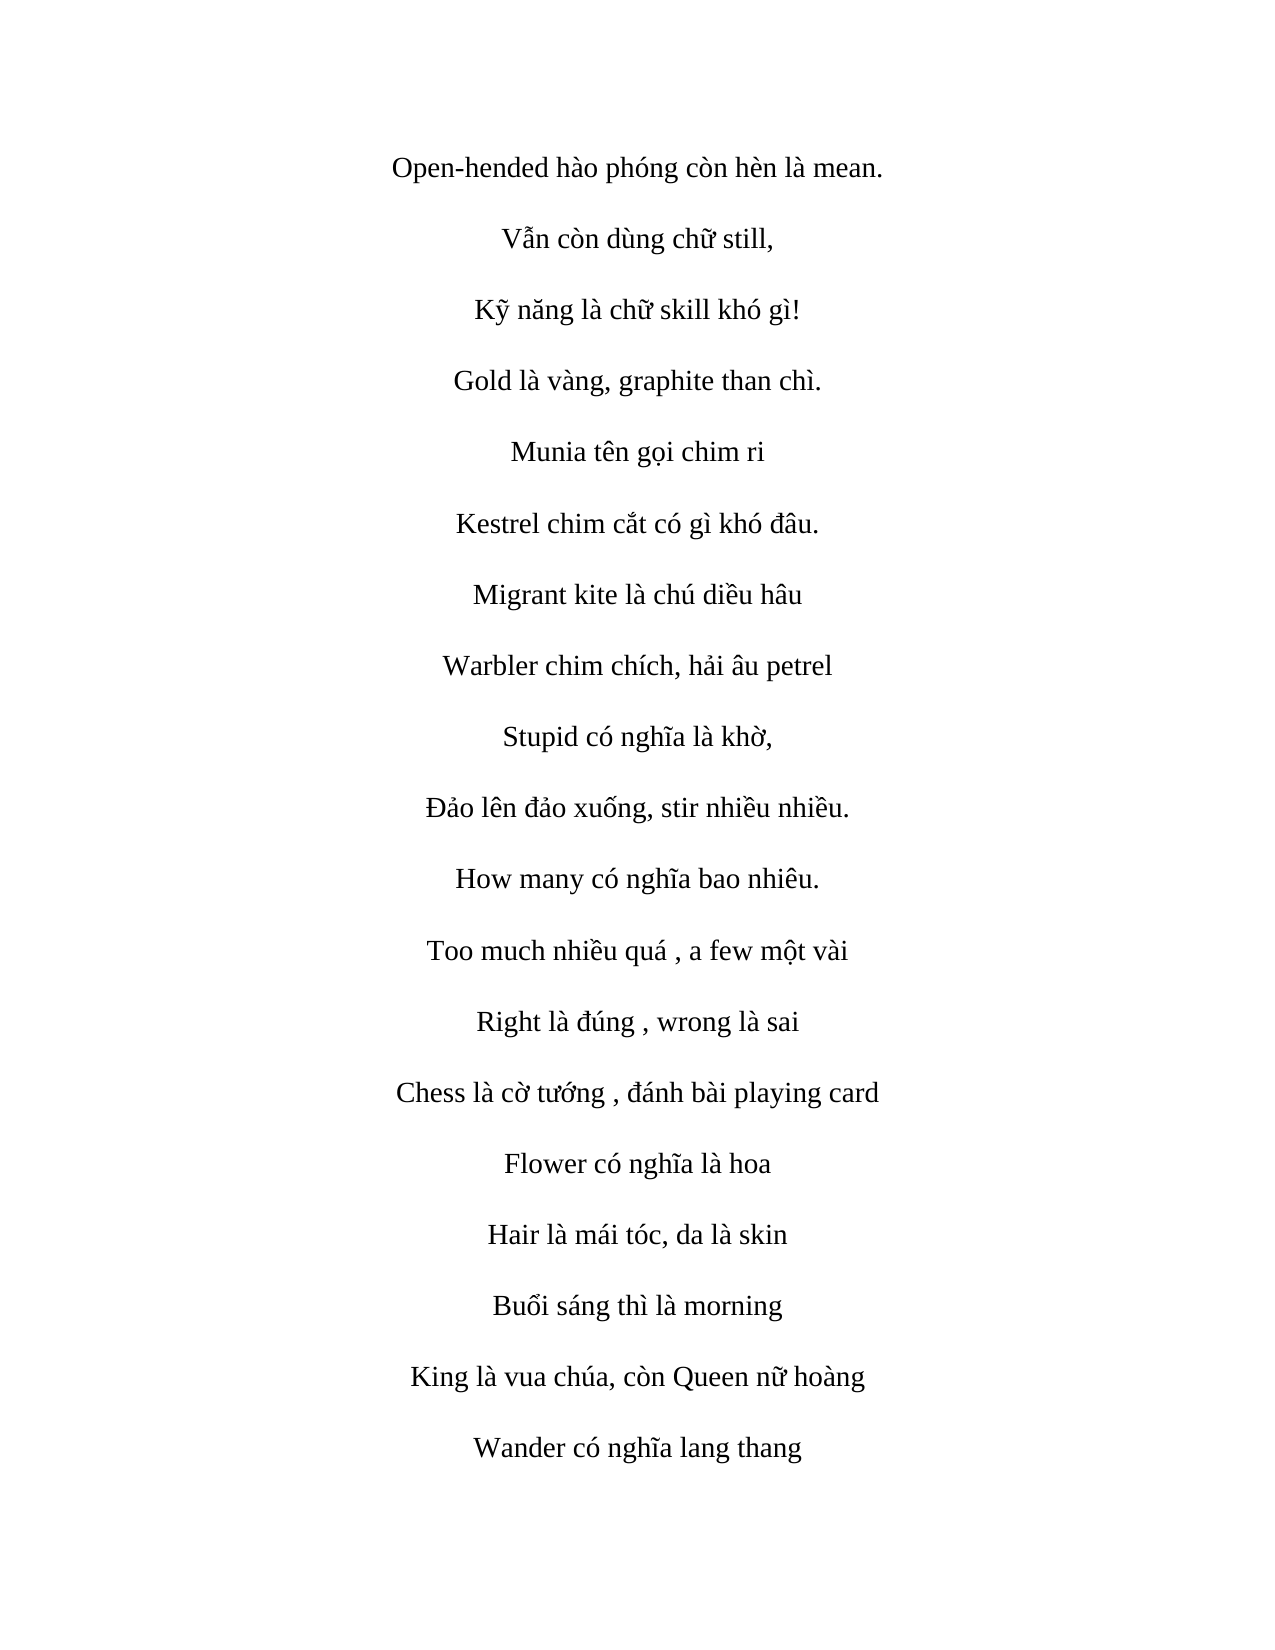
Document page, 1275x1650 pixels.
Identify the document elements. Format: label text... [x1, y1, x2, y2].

text Vẫn còn dùng chữ still, [150, 221, 1125, 255]
text Too much nhiều quá , a few một vài [150, 933, 1125, 966]
text How many có nghĩa bao nhiêu. [150, 861, 1125, 895]
text Stupid có nghĩa là khờ, [150, 719, 1125, 753]
text Open-hended hào phóng còn hèn là mean. [150, 150, 1125, 183]
text Flower có nghĩa là hoa [150, 1146, 1125, 1179]
text Buổi sáng thì là morning [150, 1288, 1125, 1322]
text Migrant kite là chú diều hâu [150, 577, 1125, 610]
text Warbler chim chích, hải âu petrel [150, 648, 1125, 682]
text Hair là mái tóc, da là skin [150, 1217, 1125, 1251]
text Kỹ năng là chữ skill khó gì! [150, 292, 1125, 326]
text Đảo lên đảo xuống, stir nhiều nhiều. [150, 790, 1125, 824]
text Kestrel chim cắt có gì khó đâu. [150, 506, 1125, 539]
text Right là đúng , wrong là sai [150, 1004, 1125, 1037]
text Wander có nghĩa lang thang [150, 1431, 1125, 1464]
text Chess là cờ tướng , đánh bài playing card [150, 1075, 1125, 1108]
text King là vua chúa, còn Queen nữ hoàng [150, 1359, 1125, 1393]
text Munia tên gọi chim ri [150, 434, 1125, 468]
text Gold là vàng, graphite than chì. [150, 363, 1125, 397]
